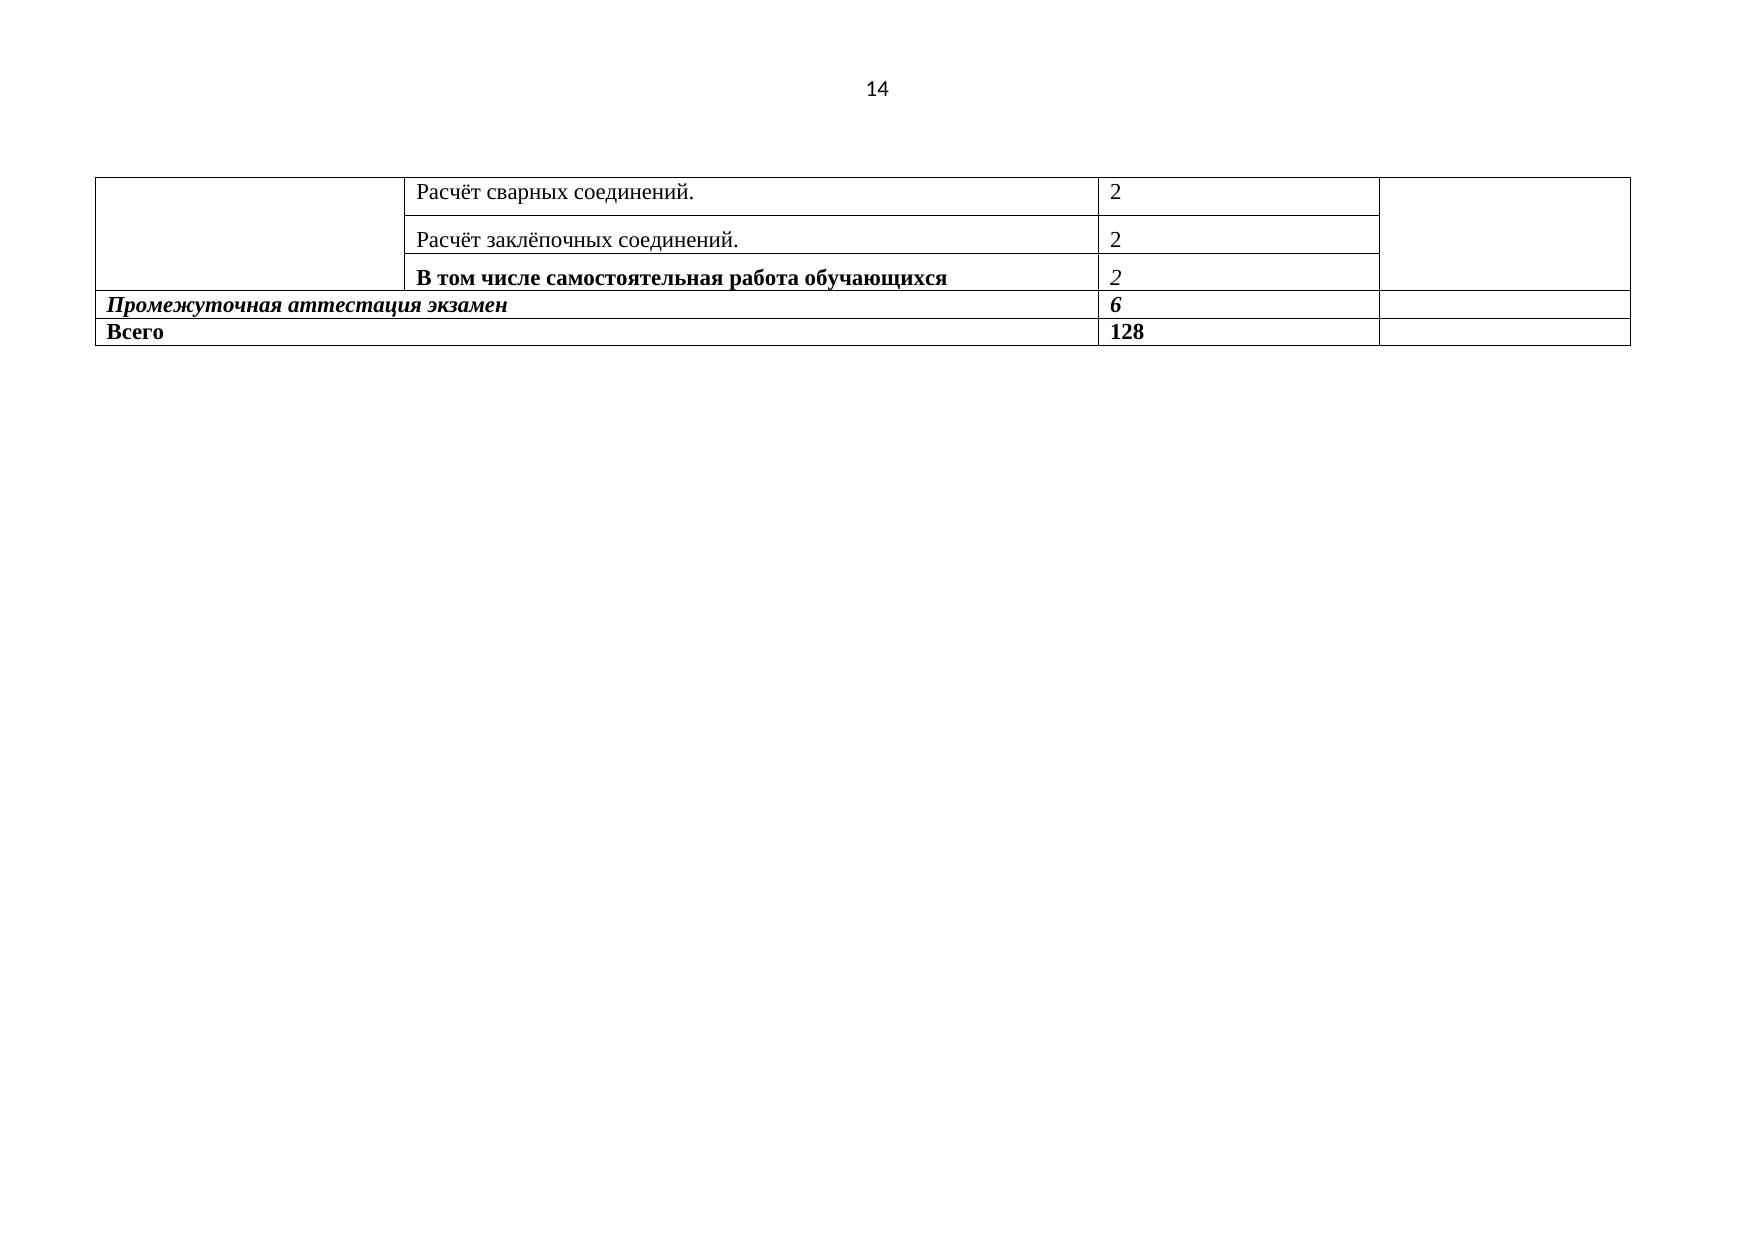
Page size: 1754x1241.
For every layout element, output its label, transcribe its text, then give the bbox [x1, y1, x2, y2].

table_cell 6 [1099, 291, 1379, 317]
table_cell Расчёт заклёпочных соединений. [405, 216, 1098, 252]
table_cell Всего [96, 319, 1098, 345]
table_cell Промежуточная аттестация экзамен [96, 291, 1098, 317]
table_cell 2 [1099, 254, 1379, 290]
table_cell 2 [1099, 216, 1379, 252]
table_cell 2 [1099, 178, 1379, 215]
table_cell Расчёт сварных соединений. [405, 178, 1098, 215]
table_cell [1380, 291, 1630, 317]
table_cell [1380, 319, 1630, 345]
table_cell 128 [1099, 319, 1379, 345]
table_cell В том числе самостоятельная работа обучающихся [405, 254, 1098, 290]
